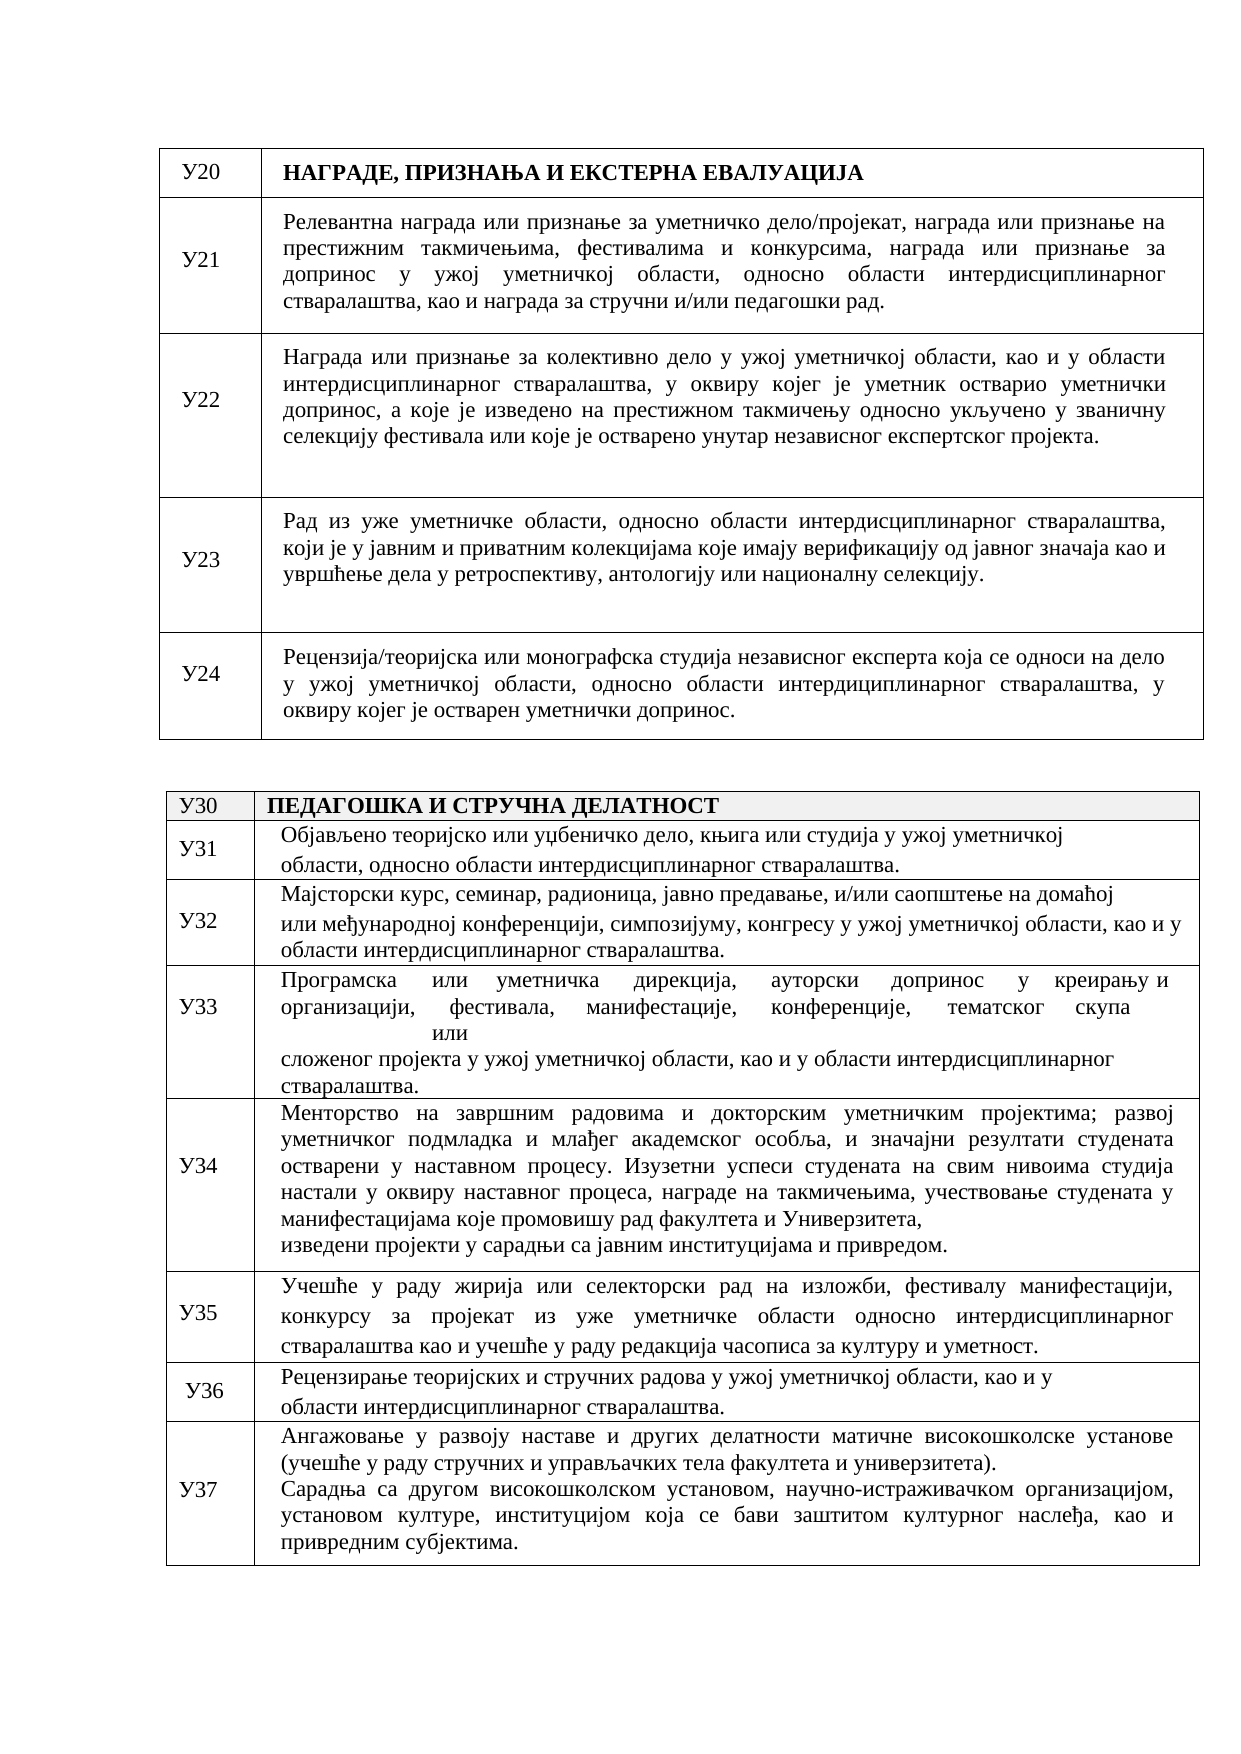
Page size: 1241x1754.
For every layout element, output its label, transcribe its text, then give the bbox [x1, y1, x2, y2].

table_cell У23 [160, 498, 261, 632]
table_cell Рецензирање теоријских и стручних радова у ужој уметничкој области, као и у области интердисциплинарног стваралаштва. [255, 1363, 1199, 1421]
table_cell У33 [167, 966, 254, 1098]
table_cell Објављено теоријско или уџбеничко дело, књига или студија у ужој уметничкој области, односно области интердисциплинарног стваралаштва. [255, 821, 1199, 879]
table_cell Учешће у раду жирија или селекторски рад на изложби, фестивалу манифестацији, конкурсу за пројекат из уже уметничке области односно интердисциплинарног стваралаштва као и учешће у раду редакција часописа за културу и уметност. [255, 1272, 1199, 1362]
table_header У30 [167, 792, 254, 820]
table_cell Награда или признање за колективно дело у ужој уметничкој области, као и у области интердисциплинарног стваралаштва, у оквиру којег је уметник остварио уметнички допринос, а које је изведено на престижном такмичењу односно укључено у званичну селекцију фестивала или које је остварено унутар независног експертског пројекта. [262, 334, 1203, 497]
table_header У20 [160, 149, 261, 197]
table_cell У22 [160, 334, 261, 497]
table_cell Ангажовање у развоју наставе и других делатности матичне високошколске установе (учешће у раду стручних и управљачких тела факултета и универзитета). Сарадња са другом високошколском установом, научно-истраживачком организацијом, установом културе, институцијом која се бави заштитом културног наслеђа, као и привредним субјектима. [255, 1422, 1199, 1565]
table_cell У31 [167, 821, 254, 879]
table_cell Мајсторски курс, семинар, радионица, јавно предавање, и/или саопштење на домаћој или међународној конференцији, симпозијуму, конгресу у ужој уметничкој области, као и у области интердисциплинарног стваралаштва. [255, 880, 1199, 965]
table_cell У24 [160, 633, 261, 739]
table_cell У32 [167, 880, 254, 965]
table_cell У36 [167, 1363, 254, 1421]
table_cell Програмска или уметничка дирекција, ауторски допринос у креирању и организацији, фестивала, манифестације, конференције, тематског скупа или сложеног пројекта у ужој уметничкој области, као и у области интердисциплинарног стваралаштва. [255, 966, 1199, 1098]
table_cell У21 [160, 198, 261, 332]
table_header НАГРАДЕ, ПРИЗНАЊА И ЕКСТЕРНА ЕВАЛУАЦИЈА [262, 149, 1203, 197]
table_cell Релевантна награда или признање за уметничко дело/пројекат, награда или признање на престижним такмичењима, фестивалима и конкурсима, награда или признање за допринос у ужој уметничкој области, односно области интердисциплинарног стваралаштва, као и наградa за стручни и/или педагошки рад. [262, 198, 1203, 332]
table_cell У35 [167, 1272, 254, 1362]
table_header ПЕДАГОШКА И СТРУЧНА ДЕЛАТНОСТ [255, 792, 1199, 820]
table_cell Менторство на завршним радовима и докторским уметничким пројектима; развој уметничког подмладка и млађег академског особља, и значајни резултати студената остварени у наставном процесу. Изузетни успеси студената на свим нивоима студија настали у оквиру наставног процеса, награде на такмичењима, учествовање студената у манифестацијама које промовишу рад факултета и Универзитета, изведени пројекти у сарадњи са јавним институцијама и привредом. [255, 1099, 1199, 1271]
table_cell У34 [167, 1099, 254, 1271]
table_cell У37 [167, 1422, 254, 1565]
table_cell Рецензија/теоријска или монографска студија независног експерта која се односи на дело у ужој уметничкој области, односно области интердициплинарног стваралаштва, у оквиру којег је остварен уметнички допринос. [262, 633, 1203, 739]
table_cell Рад из уже уметничке области, односно области интердисциплинарног стваралаштва, који је у јавним и приватним колекцијама које имају верификацију од јавног значаја као и увршћење дела у ретроспективу, антологију или националну селекцију. [262, 498, 1203, 632]
